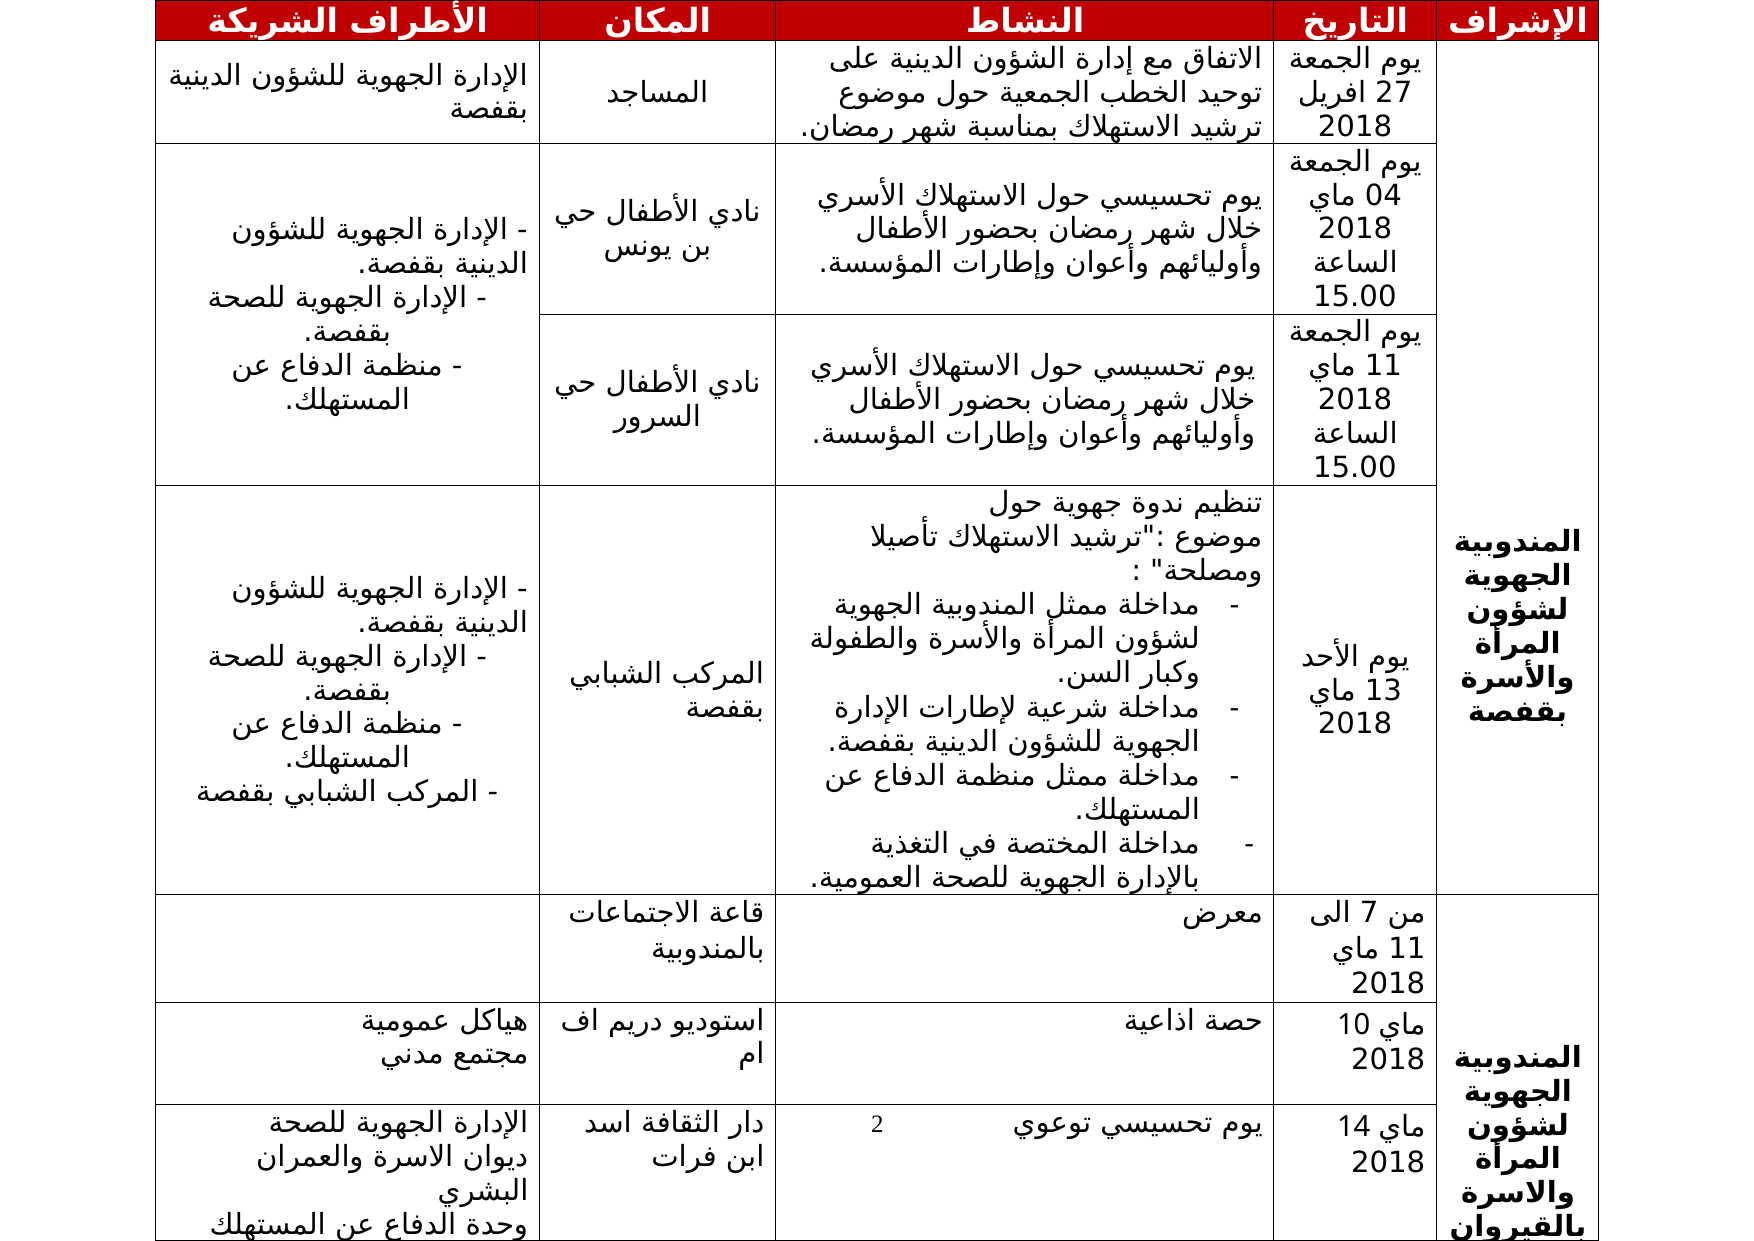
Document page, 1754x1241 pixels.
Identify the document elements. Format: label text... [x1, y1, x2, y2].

table_cell المندوبية الجهوية لشؤون المرأة والأسرة بقفصة [1437, 41, 1598, 894]
table_cell قاعة الاجتماعات بالمندوبية [540, 895, 775, 1002]
table_header الأطراف الشريكة [156, 1, 539, 40]
table_cell معرض [776, 895, 1273, 1002]
table_cell الإدارة الجهوية للشؤون الدينية بقفصة [156, 41, 539, 143]
table_header المكان [540, 1, 775, 40]
table_cell نادي الأطفال حي بن يونس [540, 144, 775, 314]
table_cell [156, 895, 539, 1002]
table_cell يوم الجمعة 27 افريل 2018 [1274, 41, 1436, 143]
table_cell هياكل عمومية مجتمع مدني [156, 1003, 539, 1104]
table_cell حصة اذاعية [776, 1003, 1273, 1104]
table_cell نادي الأطفال حي السرور [540, 315, 775, 484]
table_cell من 7 الى 11 ماي 2018 [1274, 895, 1436, 1002]
table_cell يوم الأحد 13 ماي 2018 [1274, 486, 1436, 894]
table_cell المندوبية الجهوية لشؤون المرأة والاسرة بالقيروان [1437, 895, 1598, 1240]
table_cell - الإدارة الجهوية للشؤون الدينية بقفصة. - الإدارة الجهوية للصحة بقفصة. - منظمة الدفاع عن المستهلك. - المركب الشبابي بقفصة [156, 486, 539, 894]
table_header التاريخ [1274, 1, 1436, 40]
table_cell الإدارة الجهوية للصحة ديوان الاسرة والعمران البشري وحدة الدفاع عن المستهلك بالجهة جمعية اسرتي [156, 1105, 539, 1240]
table_cell الاتفاق مع إدارة الشؤون الدينية على توحيد الخطب الجمعية حول موضوع ترشيد الاستهلاك بمناسبة شهر رمضان. [776, 41, 1273, 143]
table_cell يوم تحسيسي حول الاستهلاك الأسري خلال شهر رمضان بحضور الأطفال وأوليائهم وأعوان وإطارات المؤسسة. [776, 144, 1273, 314]
table_cell تنظيم ندوة جهوية حول موضوع :"ترشيد الاستهلاك تأصيلا ومصلحة" : مداخلة ممثل المندوبية الجهوية لشؤون المرأة والأسرة والطفولة وكبار السن. مداخلة شرعية لإطارات الإدارة الجهوية للشؤون الدينية بقفصة. مداخلة ممثل منظمة الدفاع عن المستهلك. مداخلة المختصة في التغذية بالإدارة الجهوية للصحة العمومية. [776, 486, 1273, 894]
table_cell 10 ماي 2018 [1274, 1003, 1436, 1104]
table_cell يوم تحسيسي توعوي [776, 1105, 1273, 1240]
table_cell 14 ماي 2018 [1274, 1105, 1436, 1240]
table_header الإشراف [1437, 1, 1598, 40]
table_cell يوم الجمعة 04 ماي 2018 الساعة 15.00 [1274, 144, 1436, 314]
table_cell استوديو دريم اف ام [540, 1003, 775, 1104]
table_header النشاط [776, 1, 1273, 40]
table_cell - الإدارة الجهوية للشؤون الدينية بقفصة. - الإدارة الجهوية للصحة بقفصة. - منظمة الدفاع عن المستهلك. [156, 144, 539, 484]
table_cell يوم الجمعة 11 ماي 2018 الساعة 15.00 [1274, 315, 1436, 484]
table_cell دار الثقافة اسد ابن فرات [540, 1105, 775, 1240]
table_cell المركب الشبابي بقفصة [540, 486, 775, 894]
table_cell يوم تحسيسي حول الاستهلاك الأسري خلال شهر رمضان بحضور الأطفال وأوليائهم وأعوان وإطارات المؤسسة. [776, 315, 1273, 484]
table_cell المساجد [540, 41, 775, 143]
